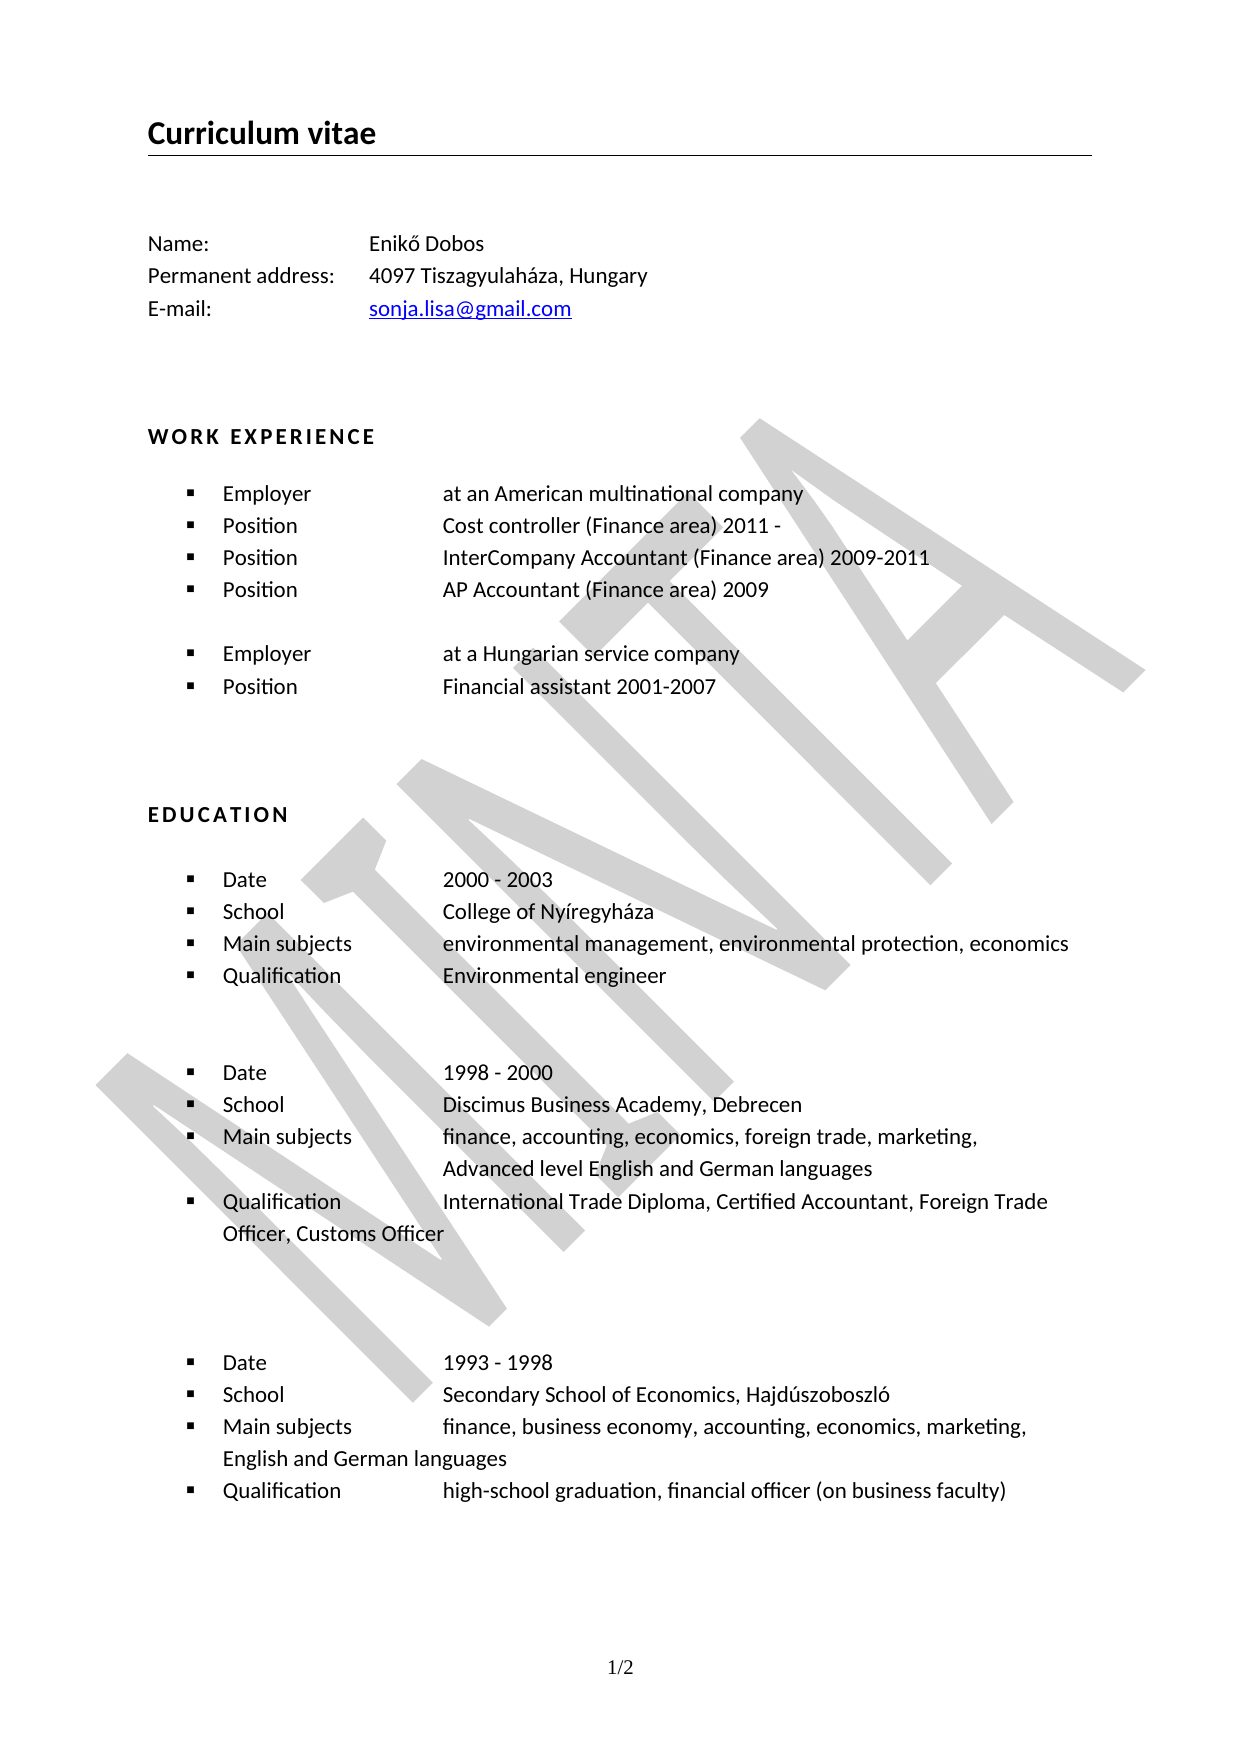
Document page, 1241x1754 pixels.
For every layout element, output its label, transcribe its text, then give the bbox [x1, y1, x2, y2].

list Qualification International Trade Diploma, Certified Accountant, Foreign Trade Officer, Customs Officer [185, 1187, 1092, 1247]
subtitle EDUCATION [148, 801, 1092, 828]
subtitle WORK EXPERIENCE [148, 422, 1092, 450]
text Permanent address: 4097 Tiszagyulaháza, Hungary [148, 261, 1092, 289]
text Name: Enikő Dobos [148, 229, 1092, 257]
list Main subjects finance, accounting, economics, foreign trade, marketing, [185, 1122, 1092, 1150]
list Main subjects environmental management, environmental protection, economics [185, 929, 1092, 957]
list School College of Nyíregyháza [185, 897, 1092, 925]
title Curriculum vitae [148, 112, 1092, 155]
list Position Cost controller (Finance area) 2011 - [185, 511, 1092, 539]
list Date 1993 - 1998 [185, 1348, 1092, 1376]
list Employer at a Hungarian service company [185, 639, 1092, 668]
text E-mail: sonja.lisa@gmail.com [148, 294, 1092, 322]
list Date 1998 - 2000 [185, 1058, 1092, 1086]
list Position AP Accountant (Finance area) 2009 [185, 575, 1092, 603]
list Qualification high-school graduation, financial officer (on business faculty) [185, 1476, 1092, 1504]
list School Secondary School of Economics, Hajdúszoboszló [185, 1380, 1092, 1408]
list Main subjects finance, business economy, accounting, economics, marketing, English and German languages [185, 1412, 1092, 1472]
list Position Financial assistant 2001-2007 [185, 672, 1092, 700]
list Qualification Environmental engineer [185, 961, 1092, 989]
list Position InterCompany Accountant (Finance area) 2009-2011 [185, 543, 1092, 571]
text Advanced level English and German languages [223, 1154, 1092, 1183]
list Date 2000 - 2003 [185, 865, 1092, 893]
list Employer at an American multinational company [185, 479, 1092, 507]
list School Discimus Business Academy, Debrecen [185, 1090, 1092, 1118]
